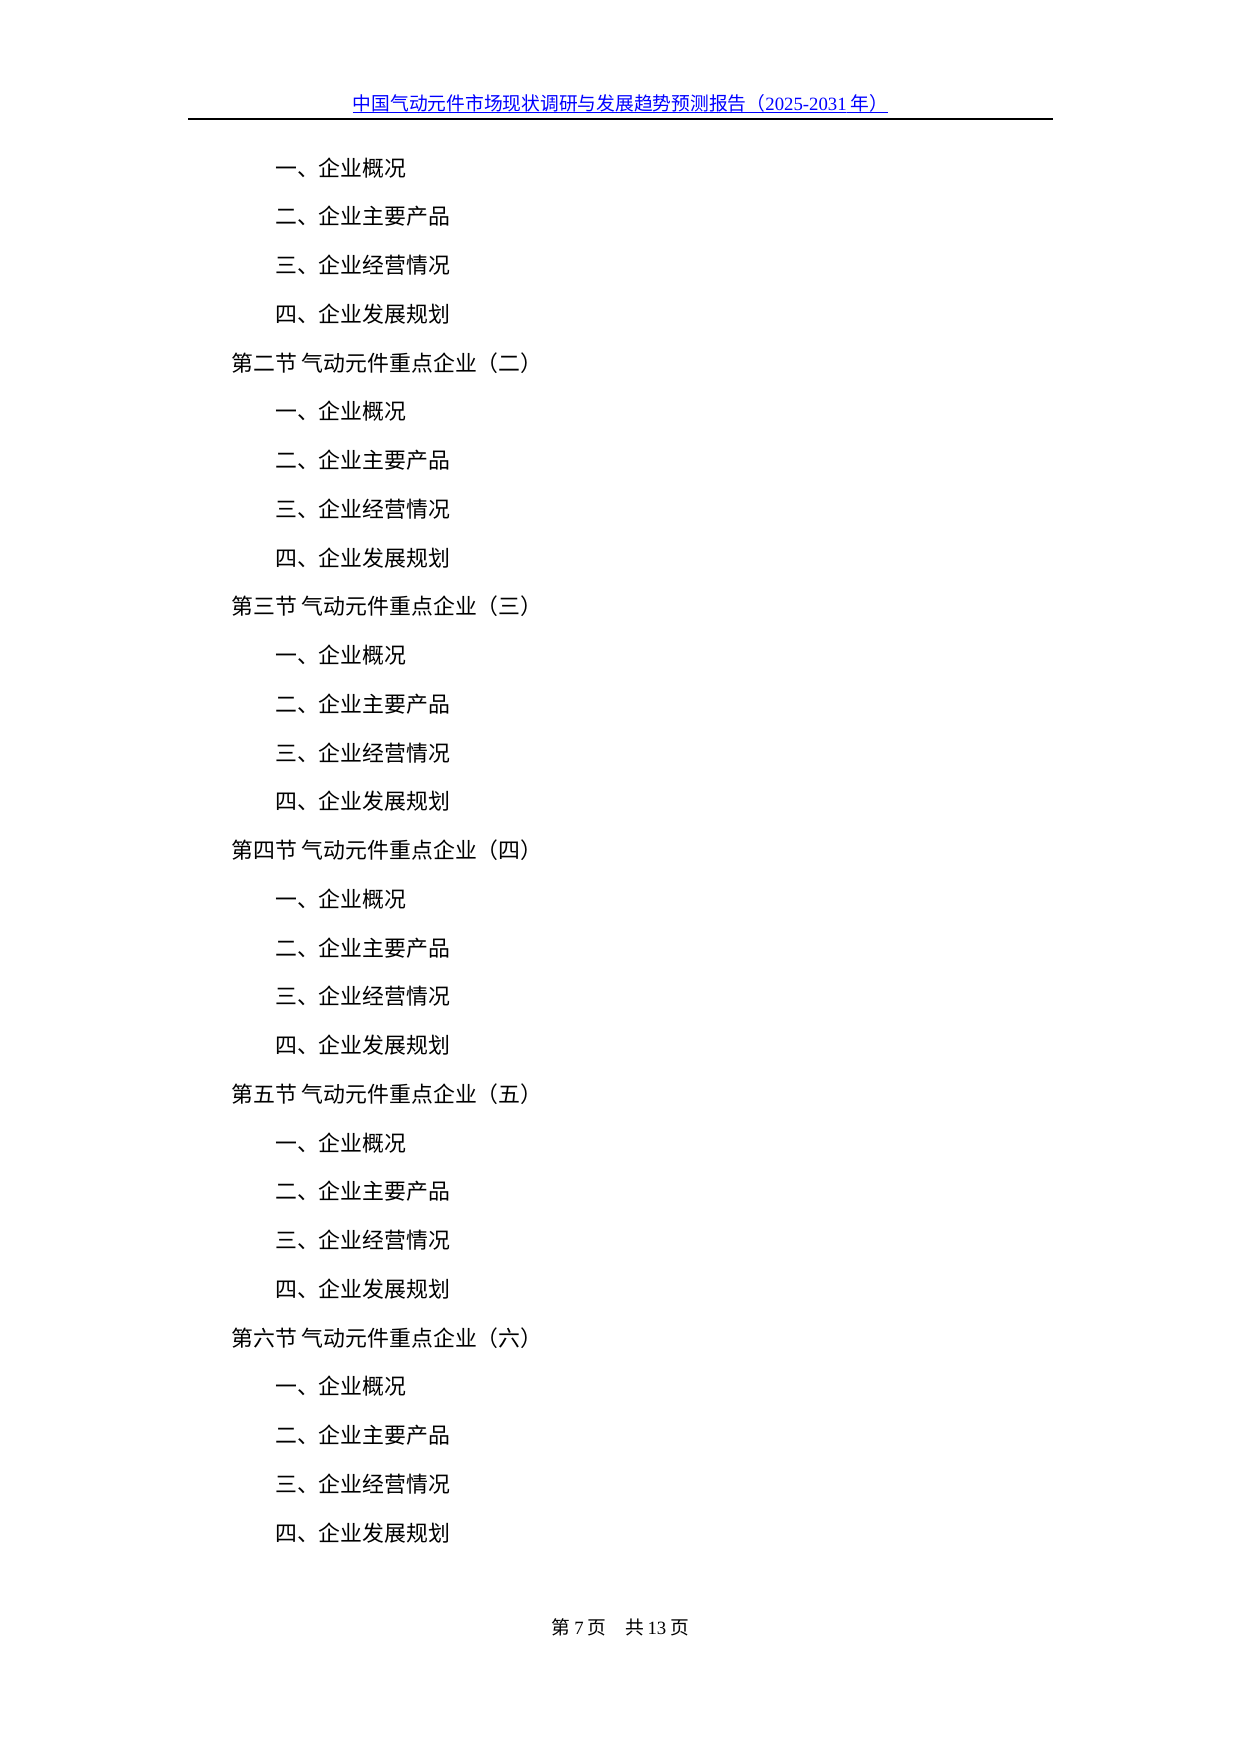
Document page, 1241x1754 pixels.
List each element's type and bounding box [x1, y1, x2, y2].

text [187, 150, 1053, 1548]
